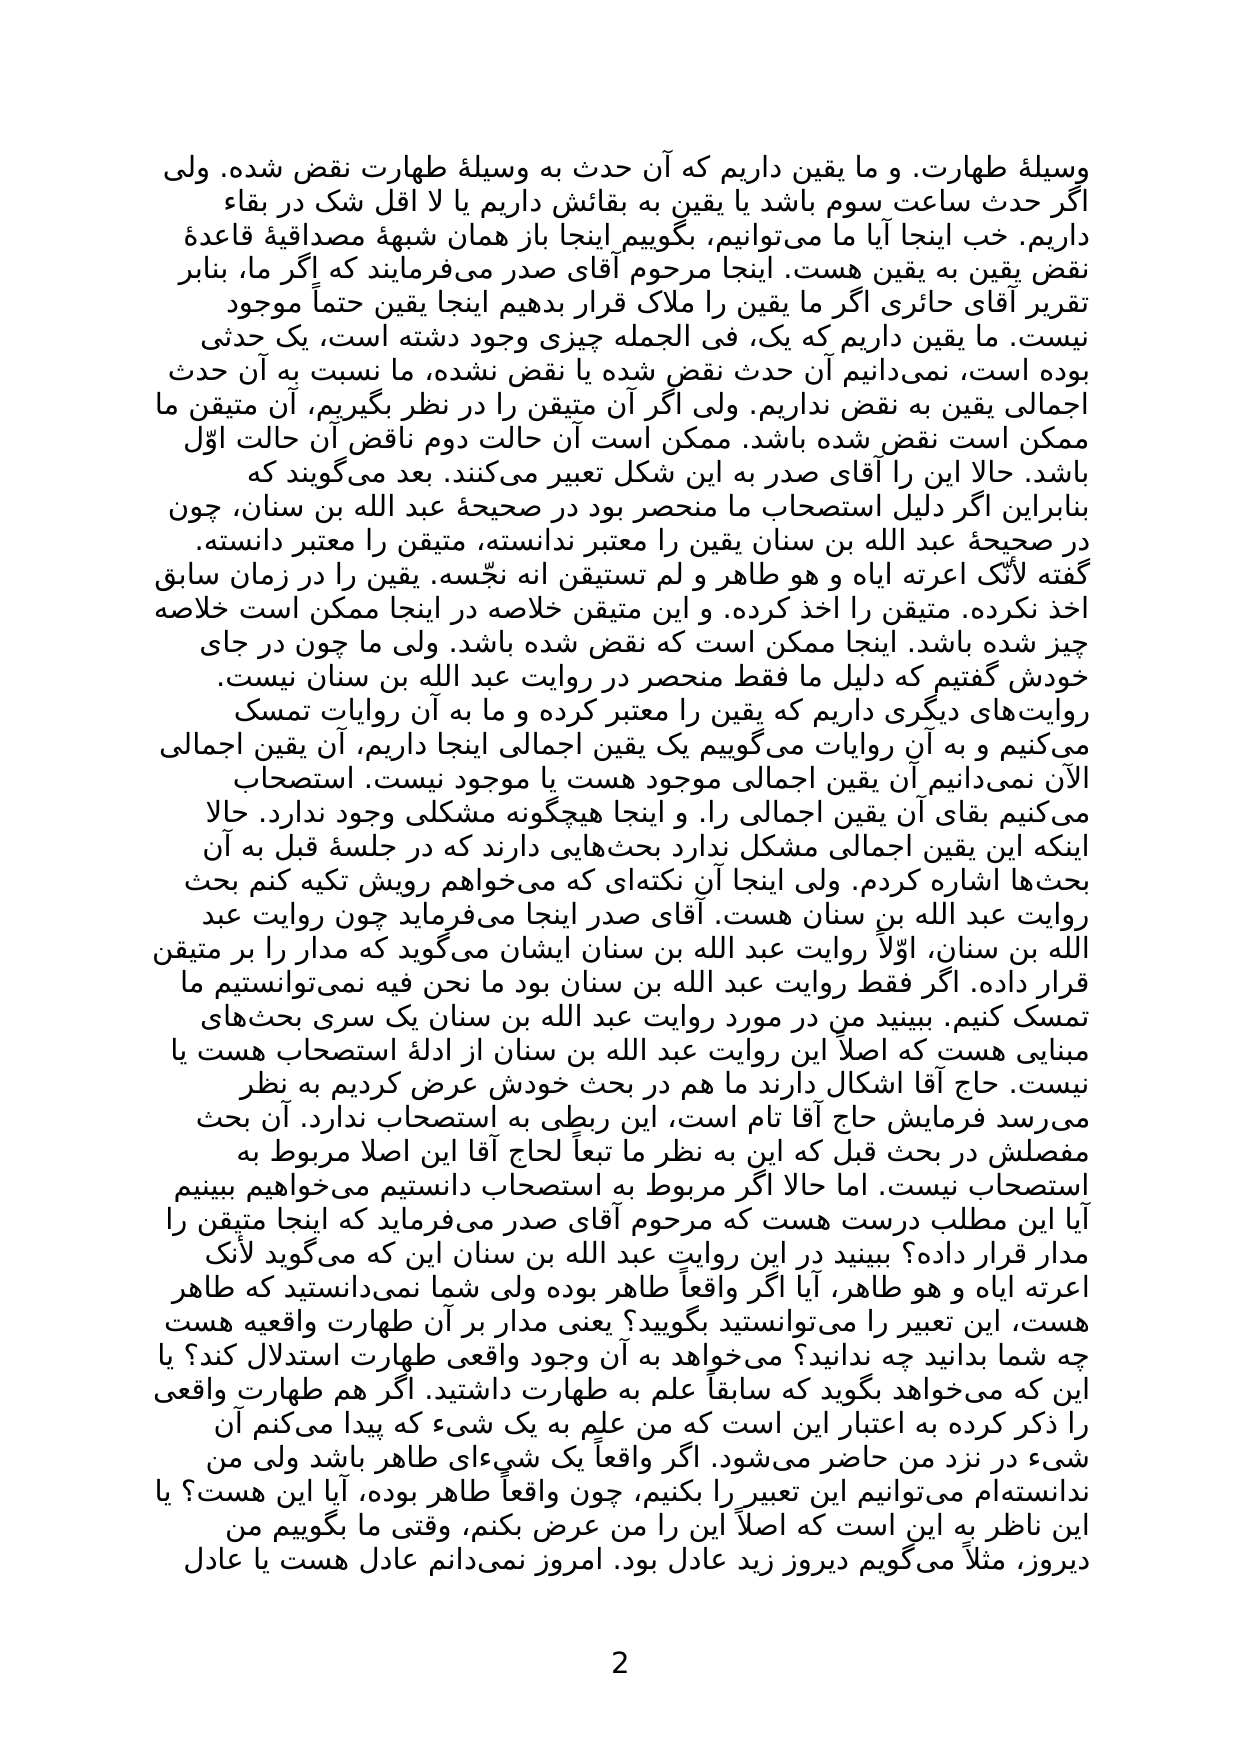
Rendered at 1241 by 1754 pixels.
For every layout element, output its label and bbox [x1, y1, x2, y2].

text [150, 150, 1090, 1576]
